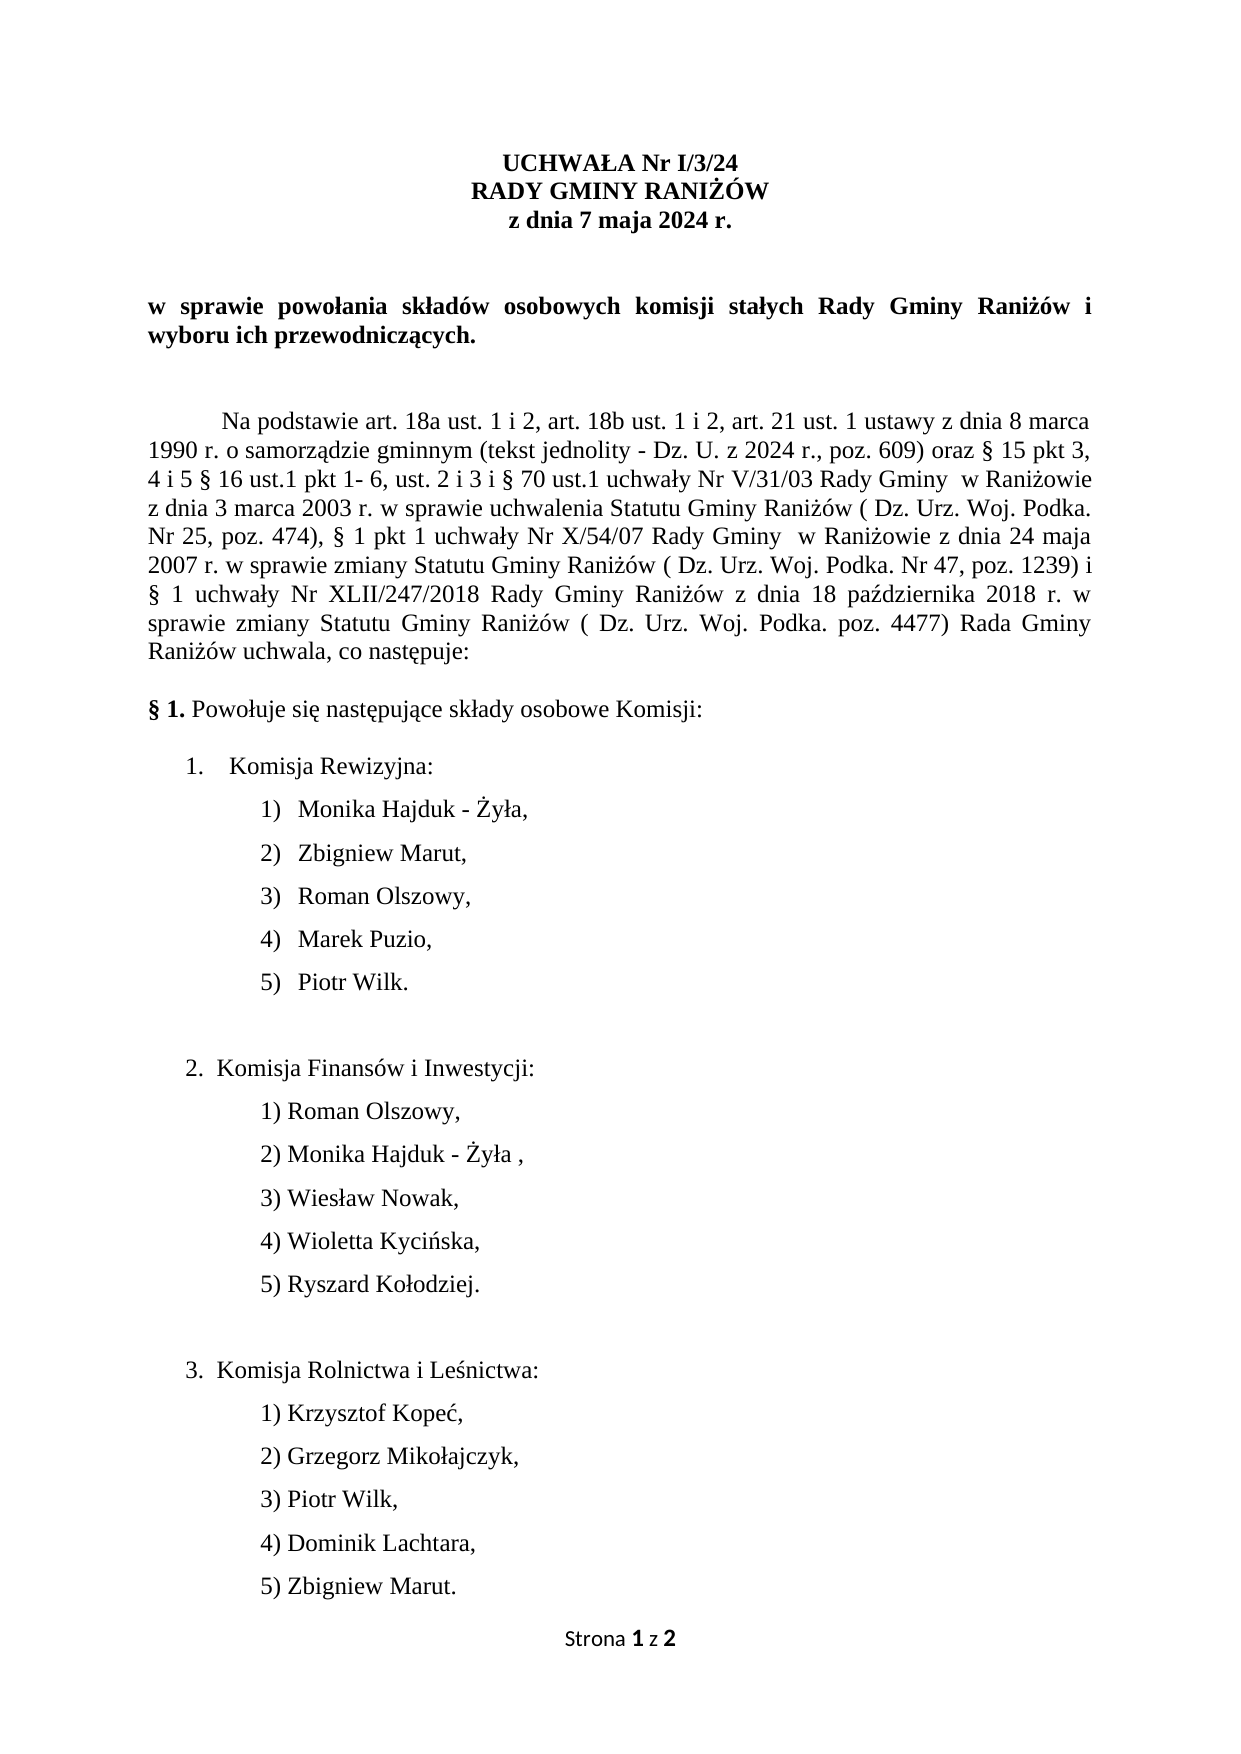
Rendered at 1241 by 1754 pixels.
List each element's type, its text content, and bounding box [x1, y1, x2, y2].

text 2) Monika Hajduk - Żyła , [260, 1139, 1093, 1168]
list Zbigniew Marut, [260, 838, 1093, 866]
text 4) Dominik Lachtara, [260, 1528, 1093, 1556]
text 5) Ryszard Kołodziej. [260, 1269, 1093, 1298]
text 2. Komisja Finansów i Inwestycji: [185, 1053, 1093, 1082]
text 4) Wioletta Kycińska, [260, 1226, 1093, 1254]
text z dnia 7 maja 2024 r. [148, 205, 1093, 234]
text § 1. Powołuje się następujące składy osobowe Komisji: [148, 694, 1093, 723]
list Piotr Wilk. [260, 967, 1093, 996]
text w sprawie powołania składów osobowych komisji stałych Rady Gminy Raniżów i wyboru ich przewodniczących. [148, 291, 1093, 349]
list Roman Olszowy, [260, 881, 1093, 909]
text 1) Krzysztof Kopeć, [260, 1398, 1093, 1427]
text UCHWAŁA Nr I/3/24 [148, 148, 1093, 176]
text 5) Zbigniew Marut. [260, 1571, 1093, 1599]
text 1) Roman Olszowy, [260, 1096, 1093, 1125]
text 3. Komisja Rolnictwa i Leśnictwa: [185, 1355, 1093, 1384]
list Komisja Rewizyjna: [185, 751, 1093, 780]
text 3) Piotr Wilk, [260, 1484, 1093, 1513]
text 3) Wiesław Nowak, [260, 1183, 1093, 1211]
list Monika Hajduk - Żyła, [260, 794, 1093, 823]
text Na podstawie art. 18a ust. 1 i 2, art. 18b ust. 1 i 2, art. 21 ust. 1 ustawy z dnia 8 marca 1990 r. o samorządzie gminnym (tekst jednolity - Dz. U. z 2024 r., poz. 609) oraz § 15 pkt 3, 4 i 5 § 16 ust.1 pkt 1- 6, ust. 2 i 3 i § 70 ust.1 uchwały Nr V/31/03 Rady Gminy w Raniżowie z dnia 3 marca 2003 r. w sprawie uchwalenia Statutu Gminy Raniżów ( Dz. Urz. Woj. Podka. Nr 25, poz. 474), § 1 pkt 1 uchwały Nr X/54/07 Rady Gminy w Raniżowie z dnia 24 maja 2007 r. w sprawie zmiany Statutu Gminy Raniżów ( Dz. Urz. Woj. Podka. Nr 47, poz. 1239) i § 1 uchwały Nr XLII/247/2018 Rady Gminy Raniżów z dnia 18 października 2018 r. w sprawie zmiany Statutu Gminy Raniżów ( Dz. Urz. Woj. Podka. poz. 4477) Rada Gminy Raniżów uchwala, co następuje: [148, 406, 1093, 665]
text RADY GMINY RANIŻÓW [148, 176, 1093, 205]
text 2) Grzegorz Mikołajczyk, [260, 1441, 1093, 1470]
list Marek Puzio, [260, 924, 1093, 953]
